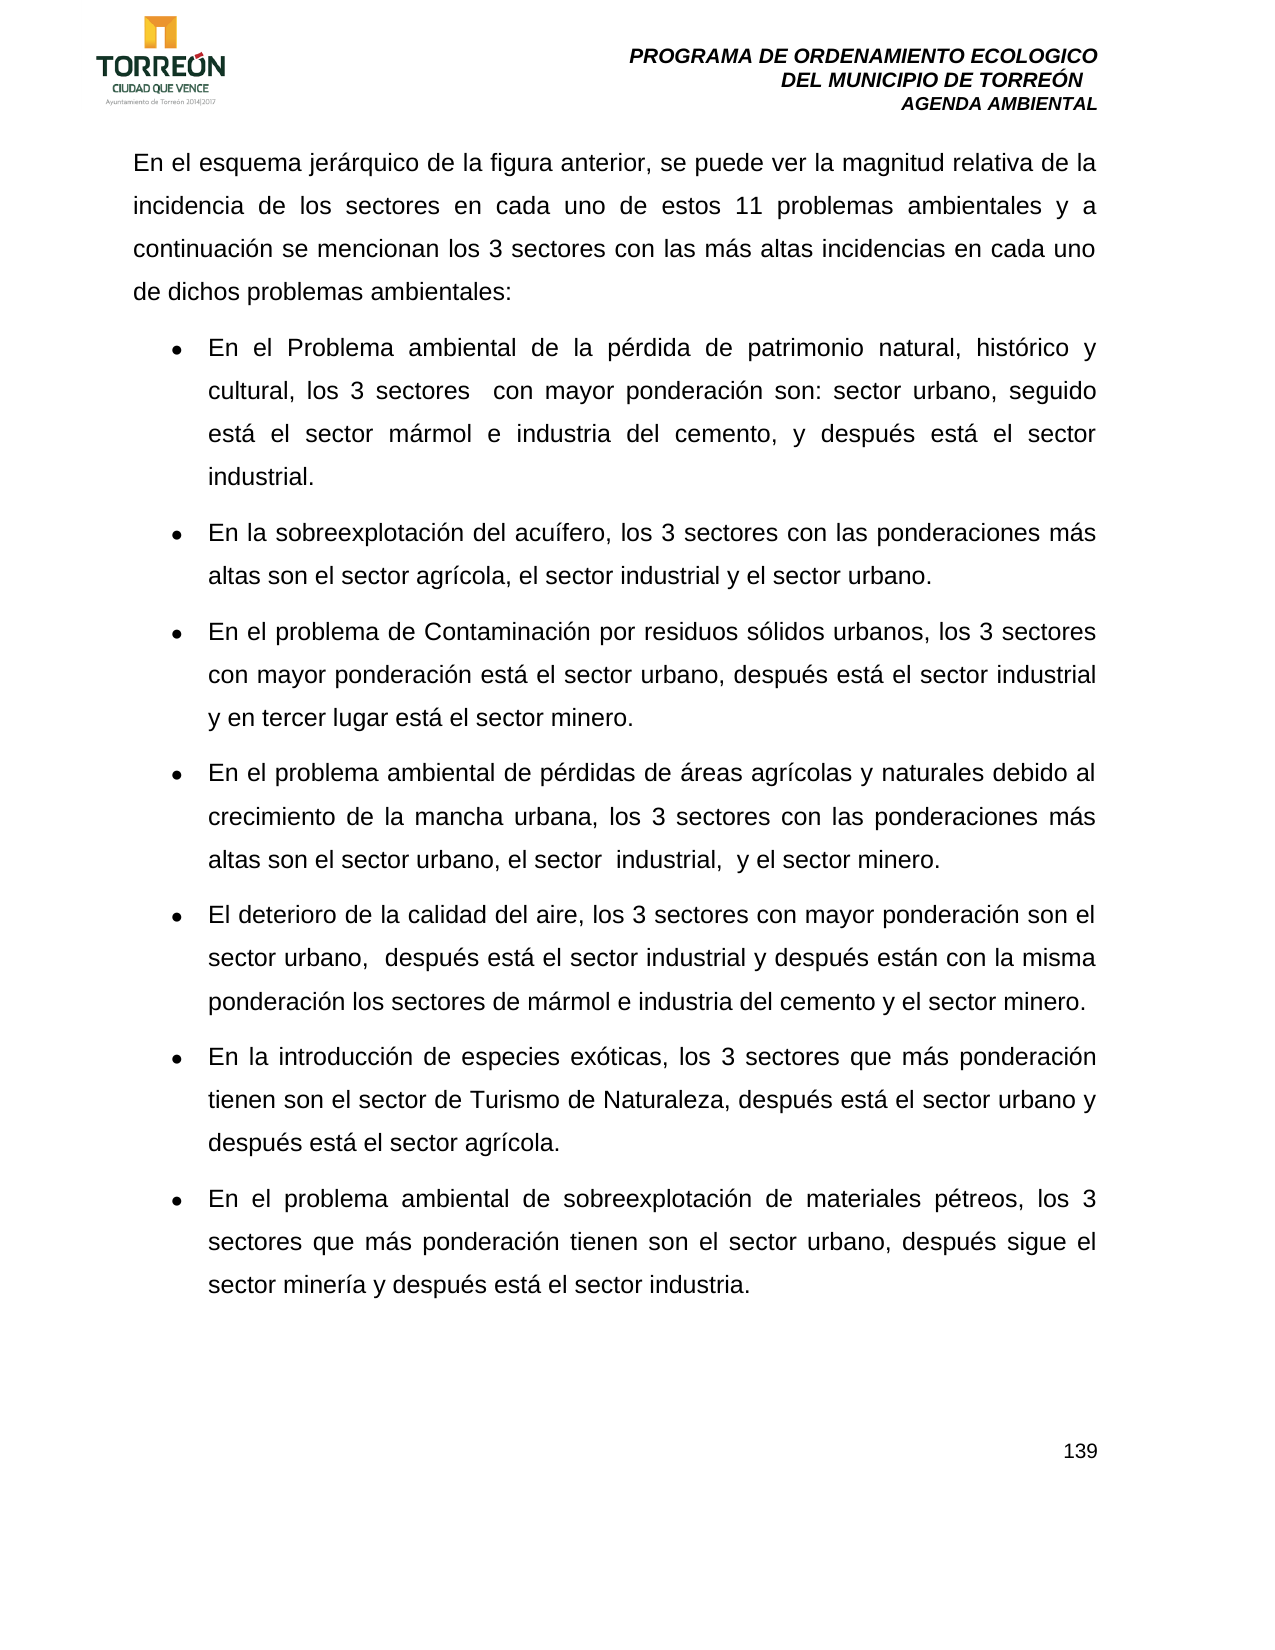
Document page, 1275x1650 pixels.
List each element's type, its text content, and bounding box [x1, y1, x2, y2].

list En la sobreexplotación del acuífero, los 3 sectores con las ponderaciones más altas son el sector agrícola, el sector industrial y el sector urbano. [170, 518, 1098, 589]
picture [81, 0, 235, 110]
list El deterioro de la calidad del aire, los 3 sectores con mayor ponderación son el sector urbano, después está el sector industrial y después están con la misma ponderación los sectores de mármol e industria del cemento y el sector minero. [170, 900, 1098, 1015]
text En el esquema jerárquico de la figura anterior, se puede ver la magnitud relativa de la incidencia de los sectores en cada uno de estos 11 problemas ambientales y a continuación se mencionan los 3 sectores con las más altas incidencias en cada uno de dichos problemas ambientales: [133, 148, 1098, 306]
list En el problema ambiental de sobreexplotación de materiales pétreos, los 3 sectores que más ponderación tienen son el sector urbano, después sigue el sector minería y después está el sector industria. [170, 1184, 1098, 1299]
list En el problema de Contaminación por residuos sólidos urbanos, los 3 sectores con mayor ponderación está el sector urbano, después está el sector industrial y en tercer lugar está el sector minero. [170, 616, 1098, 731]
list En el Problema ambiental de la pérdida de patrimonio natural, histórico y cultural, los 3 sectores con mayor ponderación son: sector urbano, seguido está el sector mármol e industria del cemento, y después está el sector industrial. [170, 333, 1098, 491]
list En la introducción de especies exóticas, los 3 sectores que más ponderación tienen son el sector de Turismo de Naturaleza, después está el sector urbano y después está el sector agrícola. [170, 1042, 1098, 1157]
list En el problema ambiental de pérdidas de áreas agrícolas y naturales debido al crecimiento de la mancha urbana, los 3 sectores con las ponderaciones más altas son el sector urbano, el sector industrial, y el sector minero. [170, 758, 1098, 873]
